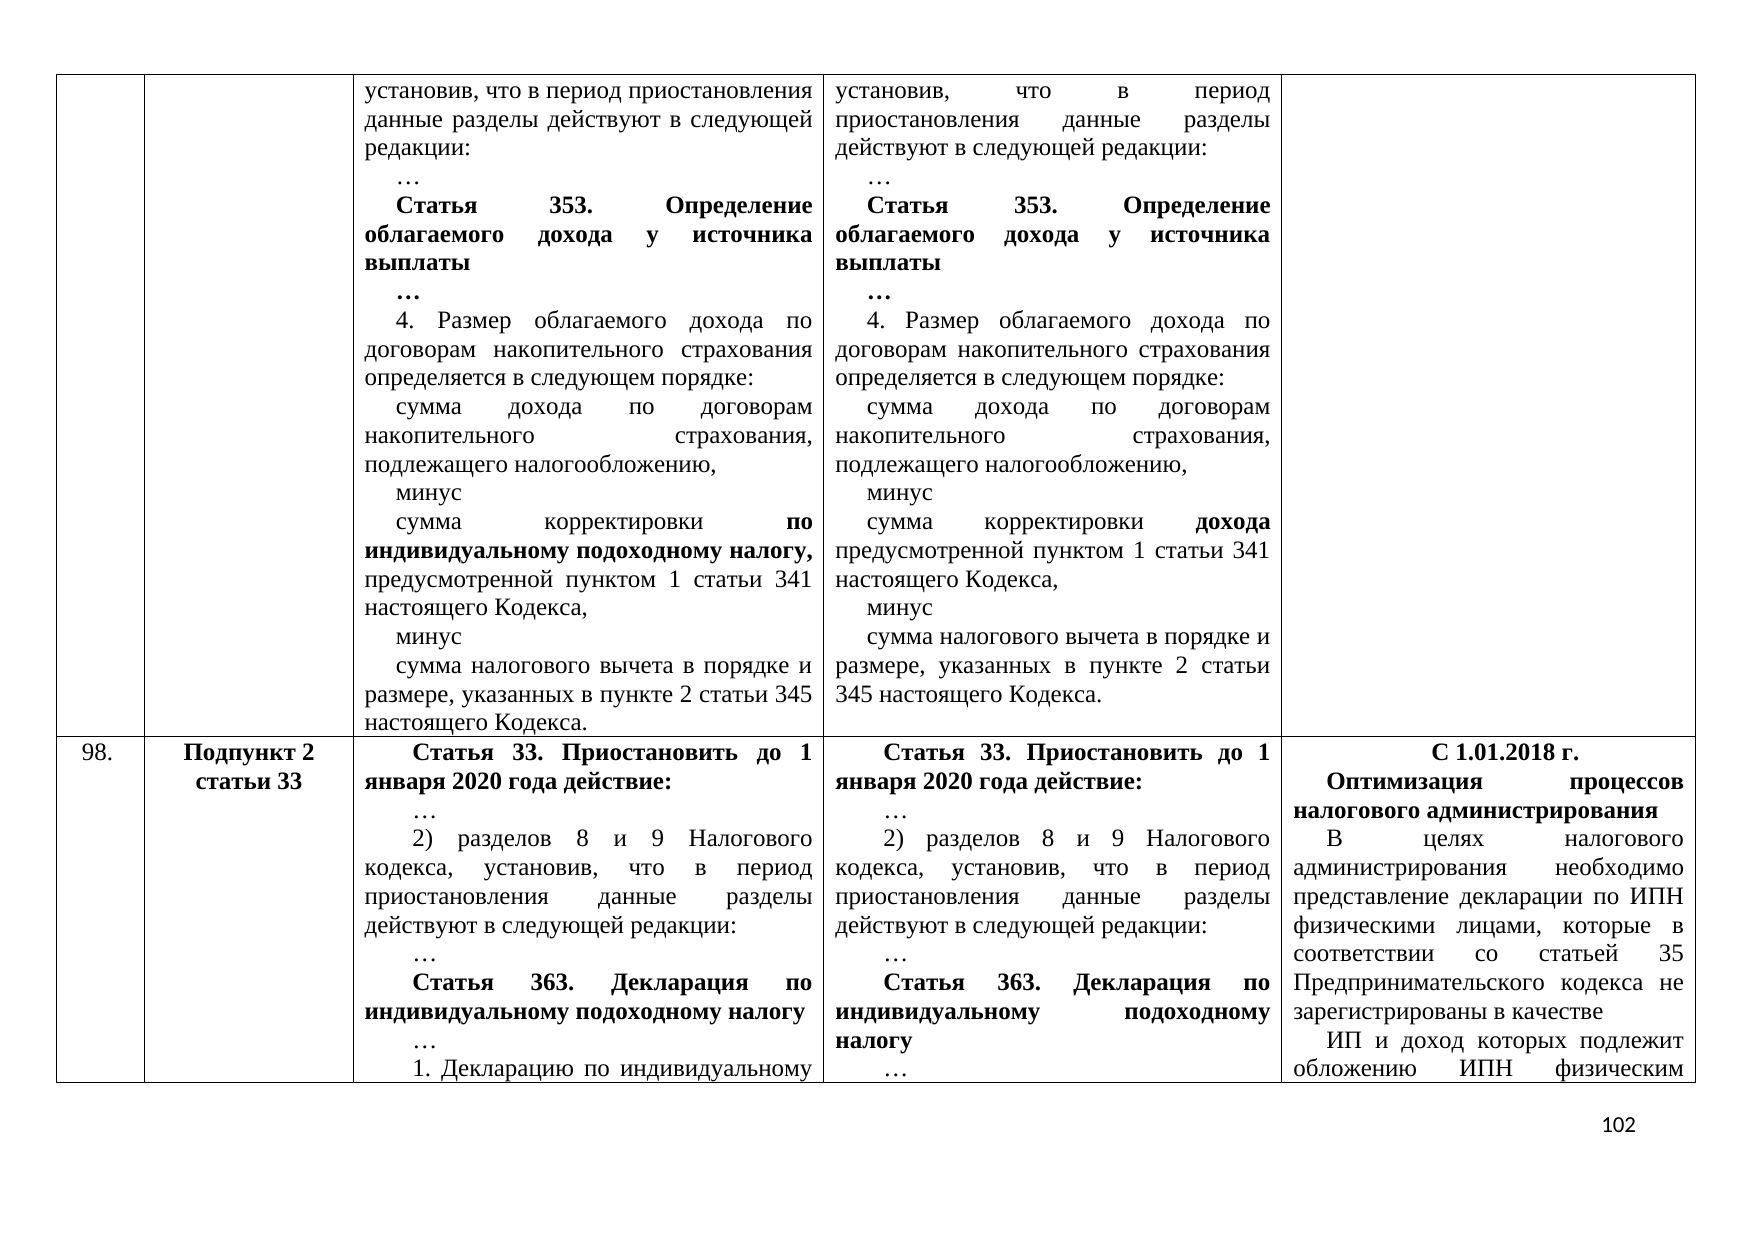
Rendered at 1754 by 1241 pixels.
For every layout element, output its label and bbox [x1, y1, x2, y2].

table_cell [57, 737, 144, 1082]
table_cell [1282, 75, 1695, 736]
table_cell [145, 75, 353, 736]
table_cell [824, 75, 1281, 736]
table_cell [57, 75, 144, 736]
table_cell [145, 737, 353, 1082]
table_cell [354, 75, 823, 736]
table_cell [824, 737, 1281, 1082]
table_cell [1282, 737, 1695, 1082]
table_cell [354, 737, 823, 1082]
